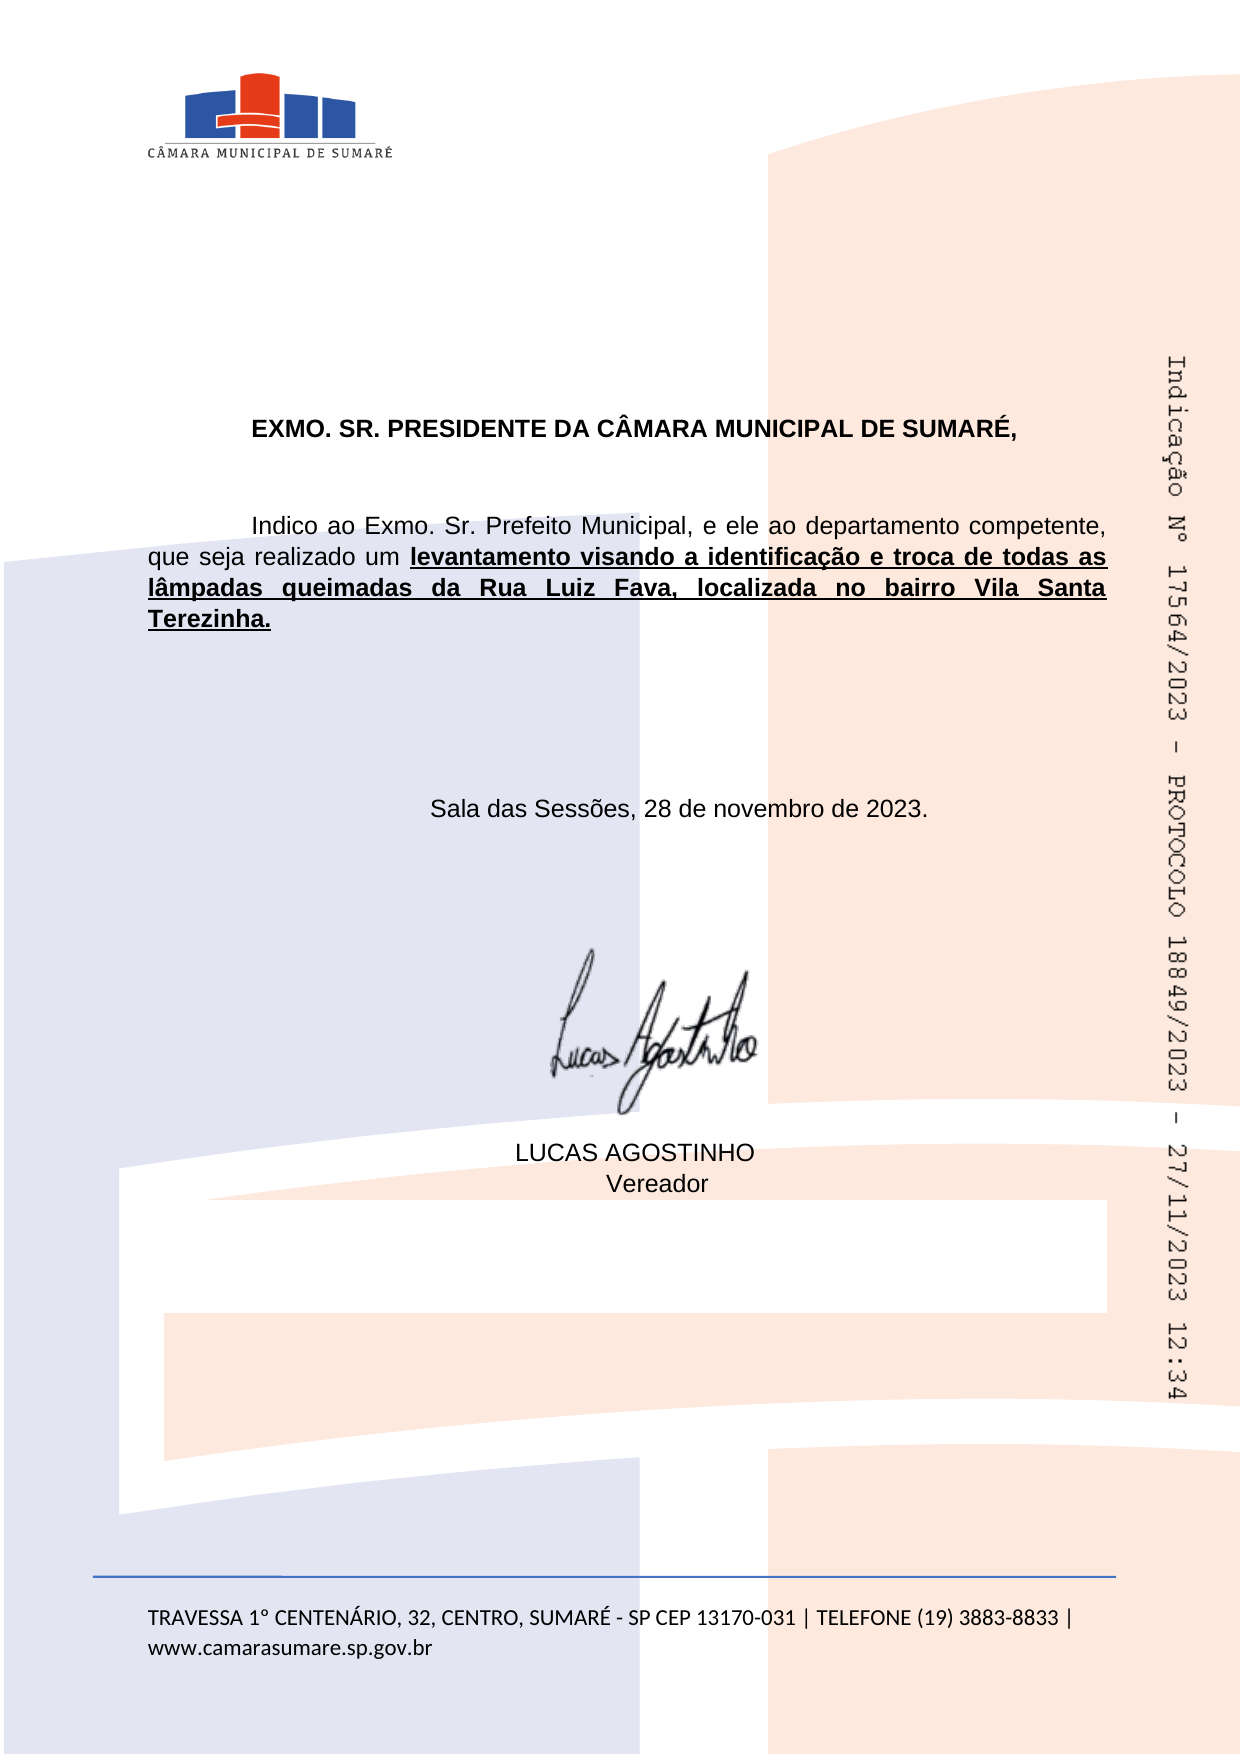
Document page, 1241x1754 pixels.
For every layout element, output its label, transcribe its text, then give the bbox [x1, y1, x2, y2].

picture [147, 73, 394, 160]
text Indico ao Exmo. Sr. Prefeito Municipal, e ele ao departamento competente, que seja realizado um levantamento visando a identificação e troca de todas as lâmpadas queimadas da Rua Luiz Fava, localizada no bairro Vila Santa Terezinha. [148, 600, 1107, 633]
text LUCAS AGOSTINHO [177, 1138, 1107, 1167]
picture [505, 937, 809, 1120]
text Indico ao Exmo. Sr. Prefeito Municipal, e ele ao departamento competente, que seja realizado um levantamento visando a identificação e troca de todas as lâmpadas queimadas da Rua Luiz Fava, localizada no bairro Vila Santa Terezinha. [148, 511, 1107, 598]
text Vereador [177, 1169, 1107, 1198]
picture [1142, 349, 1205, 1405]
text EXMO. SR. PRESIDENTE DA CÂMARA MUNICIPAL DE SUMARÉ, [177, 414, 1107, 443]
text Sala das Sessões, 28 de novembro de 2023. [177, 794, 1107, 823]
